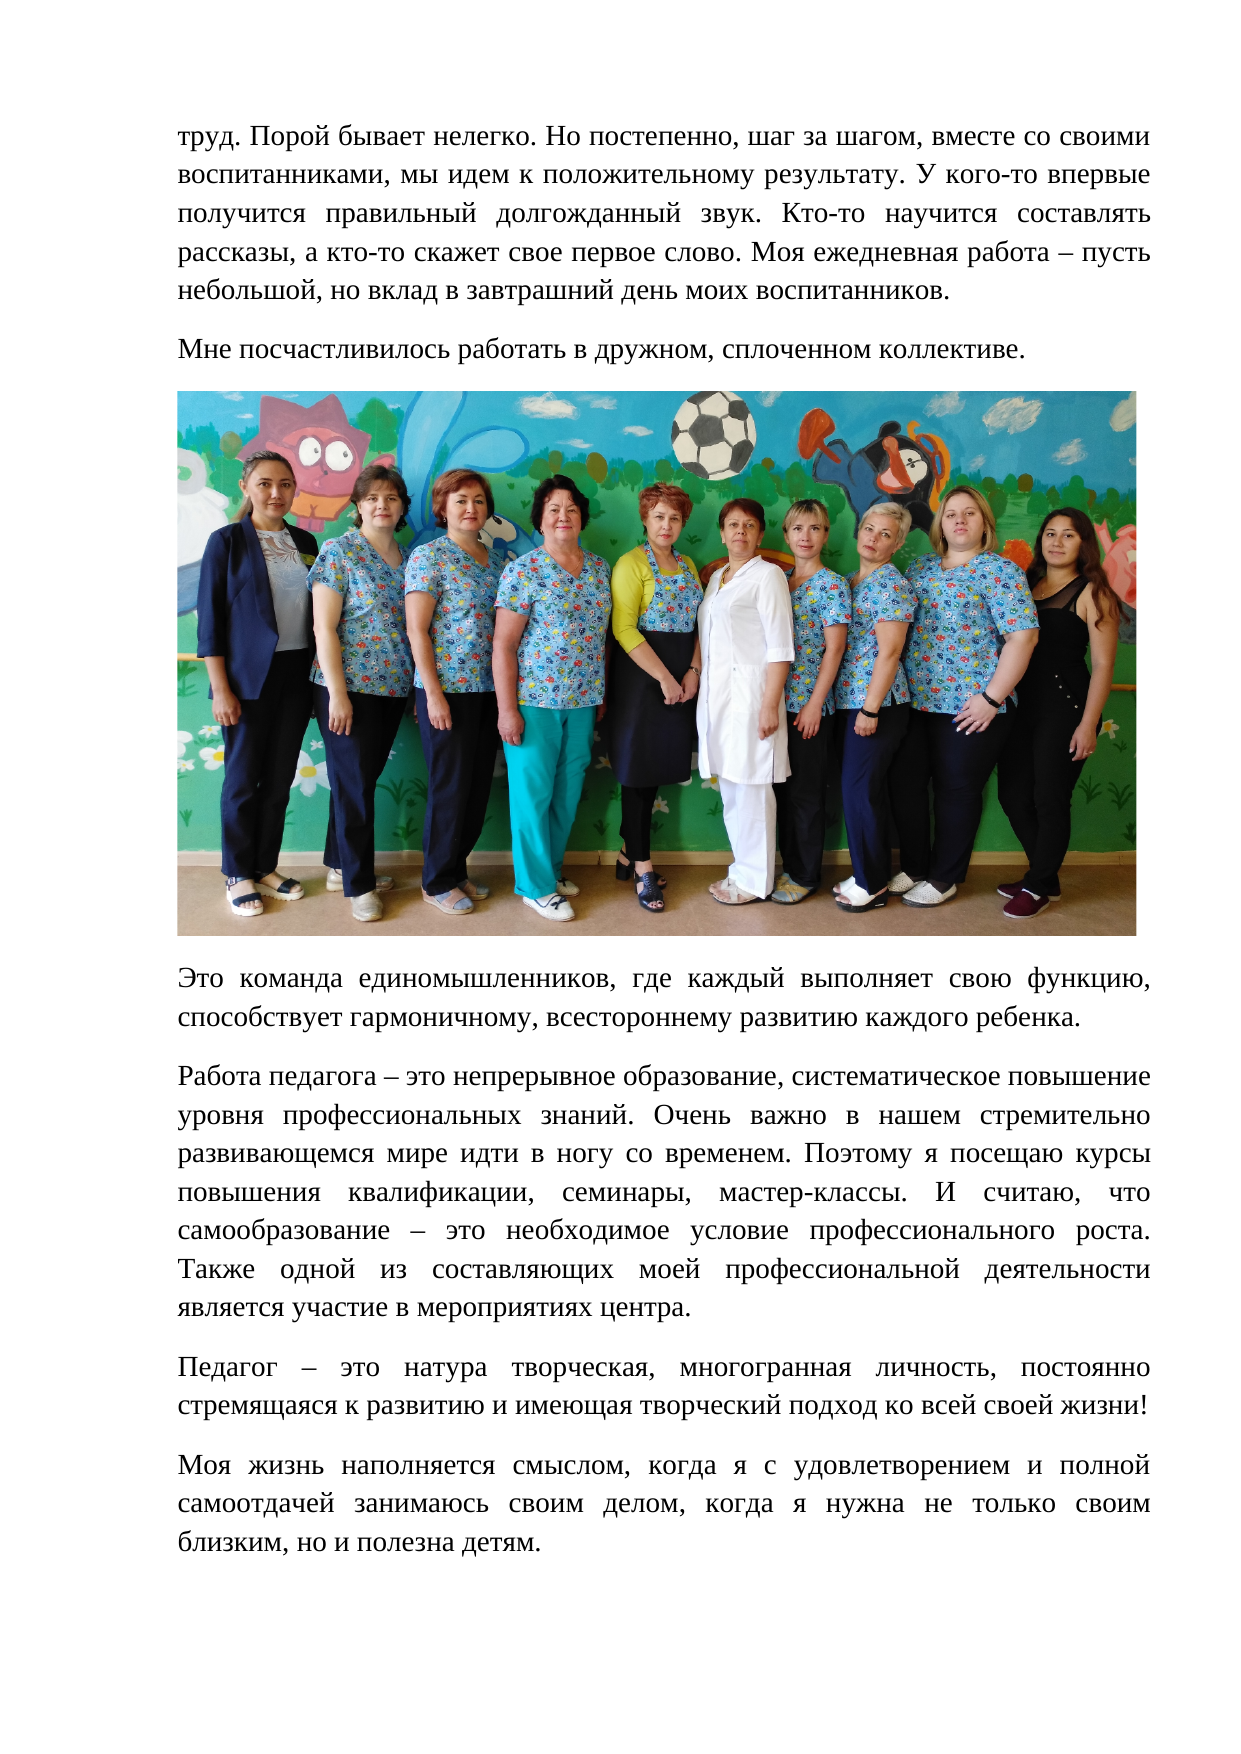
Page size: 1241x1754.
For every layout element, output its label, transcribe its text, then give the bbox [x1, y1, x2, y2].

picture [177, 391, 1137, 936]
text Моя жизнь наполняется смыслом, когда я с удовлетворением и полной самоотдачей занимаюсь своим делом, когда я нужна не только своим близким, но и полезна детям. [177, 1447, 1152, 1557]
text Это команда единомышленников, где каждый выполняет свою функцию, способствует гармоничному, всестороннему развитию каждого ребенка. [177, 960, 1152, 1032]
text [177, 118, 1152, 306]
text Работа педагога – это непрерывное образование, систематическое повышение уровня профессиональных знаний. Очень важно в нашем стремительно развивающемся мире идти в ногу со временем. Поэтому я посещаю курсы повышения квалификации, семинары, мастер-классы. И считаю, что самообразование – это необходимое условие профессионального роста. Также одной из составляющих моей профессиональной деятельности является участие в мероприятиях центра. [177, 1058, 1152, 1323]
text Мне посчастливилось работать в дружном, сплоченном коллективе. [177, 332, 1152, 365]
text Педагог – это натура творческая, многогранная личность, постоянно стремящаяся к развитию и имеющая творческий подход ко всей своей жизни! [177, 1349, 1152, 1421]
